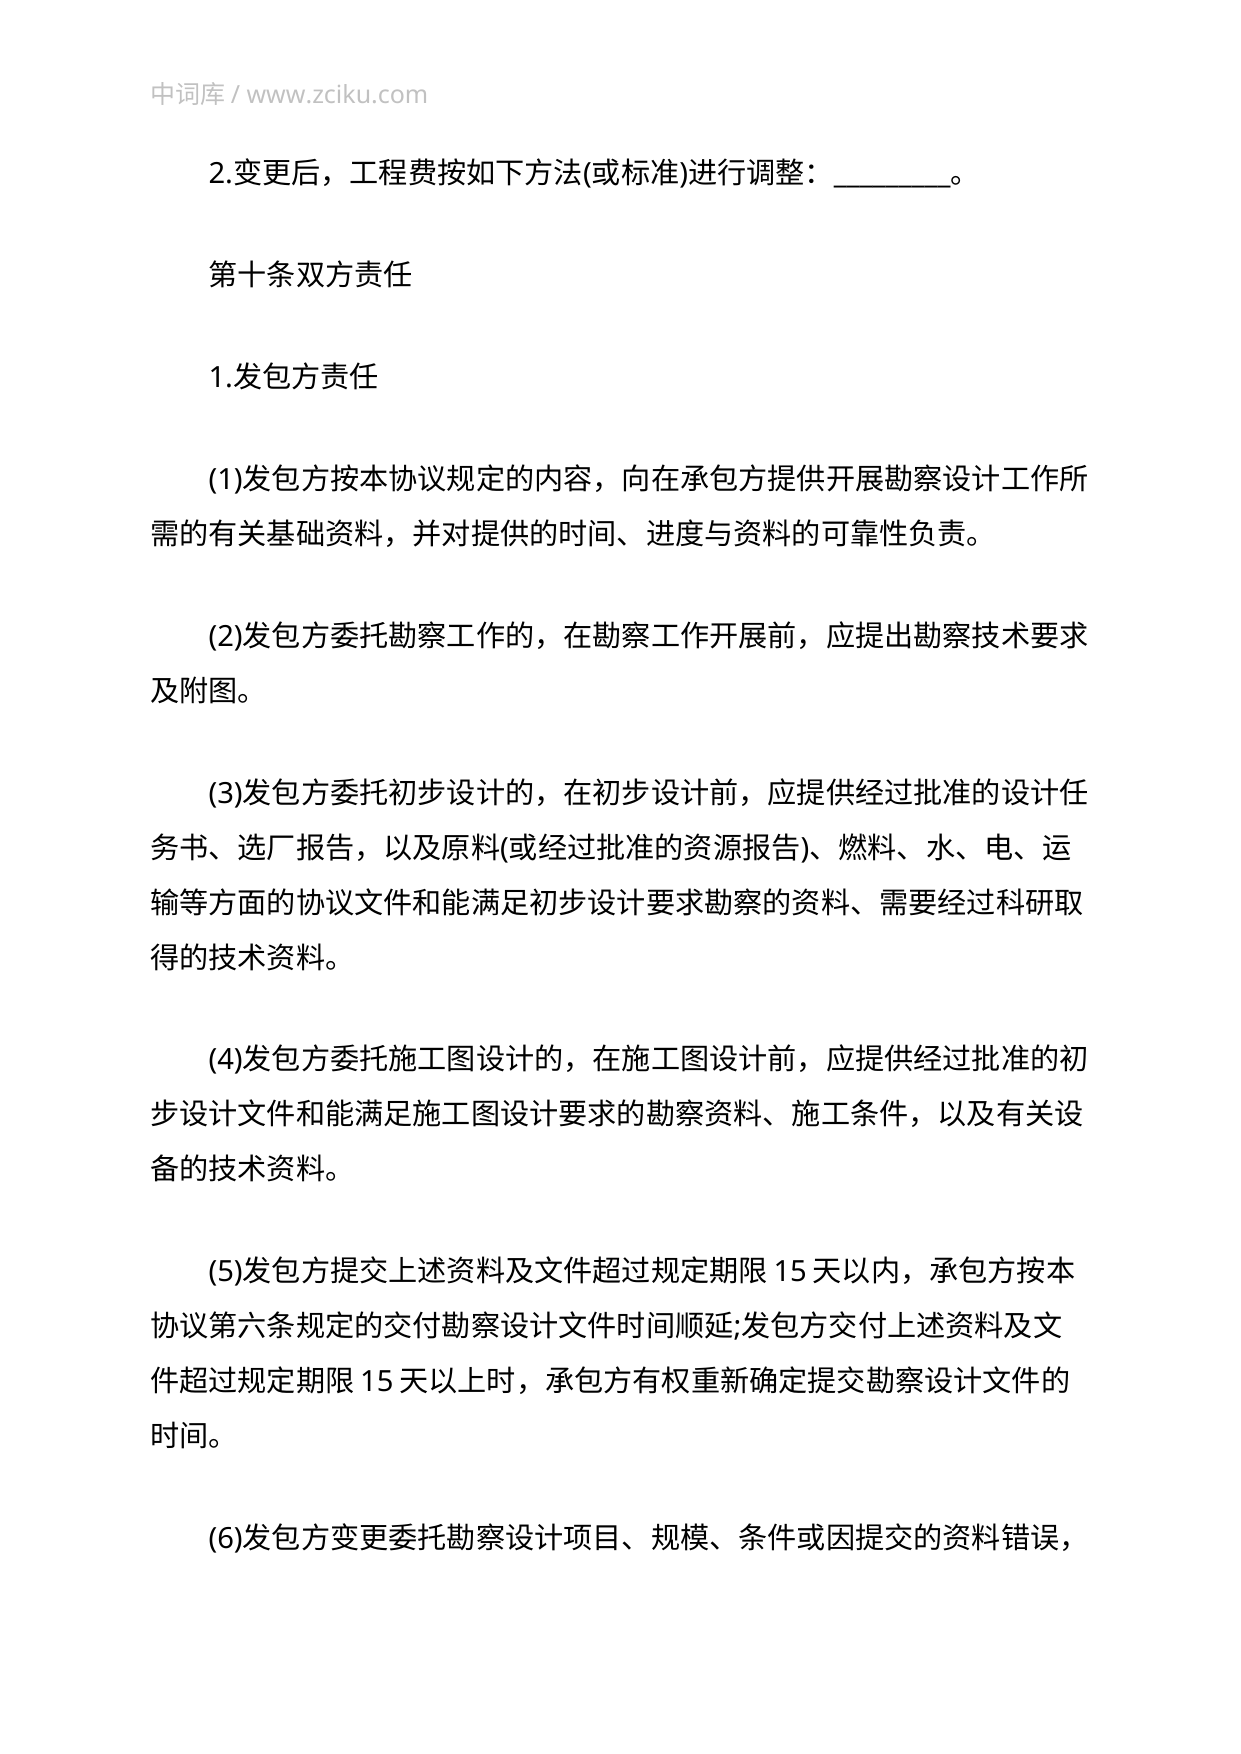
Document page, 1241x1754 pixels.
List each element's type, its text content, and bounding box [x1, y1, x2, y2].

text (3)发包方委托初步设计的，在初步设计前，应提供经过批准的设计任务书、选厂报告，以及原料(或经过批准的资源报告)、燃料、水、电、运输等方面的协议文件和能满足初步设计要求勘察的资料、需要经过科研取得的技术资料。 [150, 769, 1090, 976]
text 第十条双方责任 [150, 252, 1090, 294]
text 2.变更后，工程费按如下方法(或标准)进行调整：_________。 [150, 150, 1090, 192]
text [150, 1514, 1090, 1557]
text (5)发包方提交上述资料及文件超过规定期限15天以内，承包方按本协议第六条规定的交付勘察设计文件时间顺延;发包方交付上述资料及文件超过规定期限15天以上时，承包方有权重新确定提交勘察设计文件的时间。 [150, 1248, 1090, 1455]
text (4)发包方委托施工图设计的，在施工图设计前，应提供经过批准的初步设计文件和能满足施工图设计要求的勘察资料、施工条件，以及有关设备的技术资料。 [150, 1036, 1090, 1188]
text (1)发包方按本协议规定的内容，向在承包方提供开展勘察设计工作所需的有关基础资料，并对提供的时间、进度与资料的可靠性负责。 [150, 456, 1090, 553]
text (2)发包方委托勘察工作的，在勘察工作开展前，应提出勘察技术要求及附图。 [150, 612, 1090, 710]
text 1.发包方责任 [150, 354, 1090, 396]
